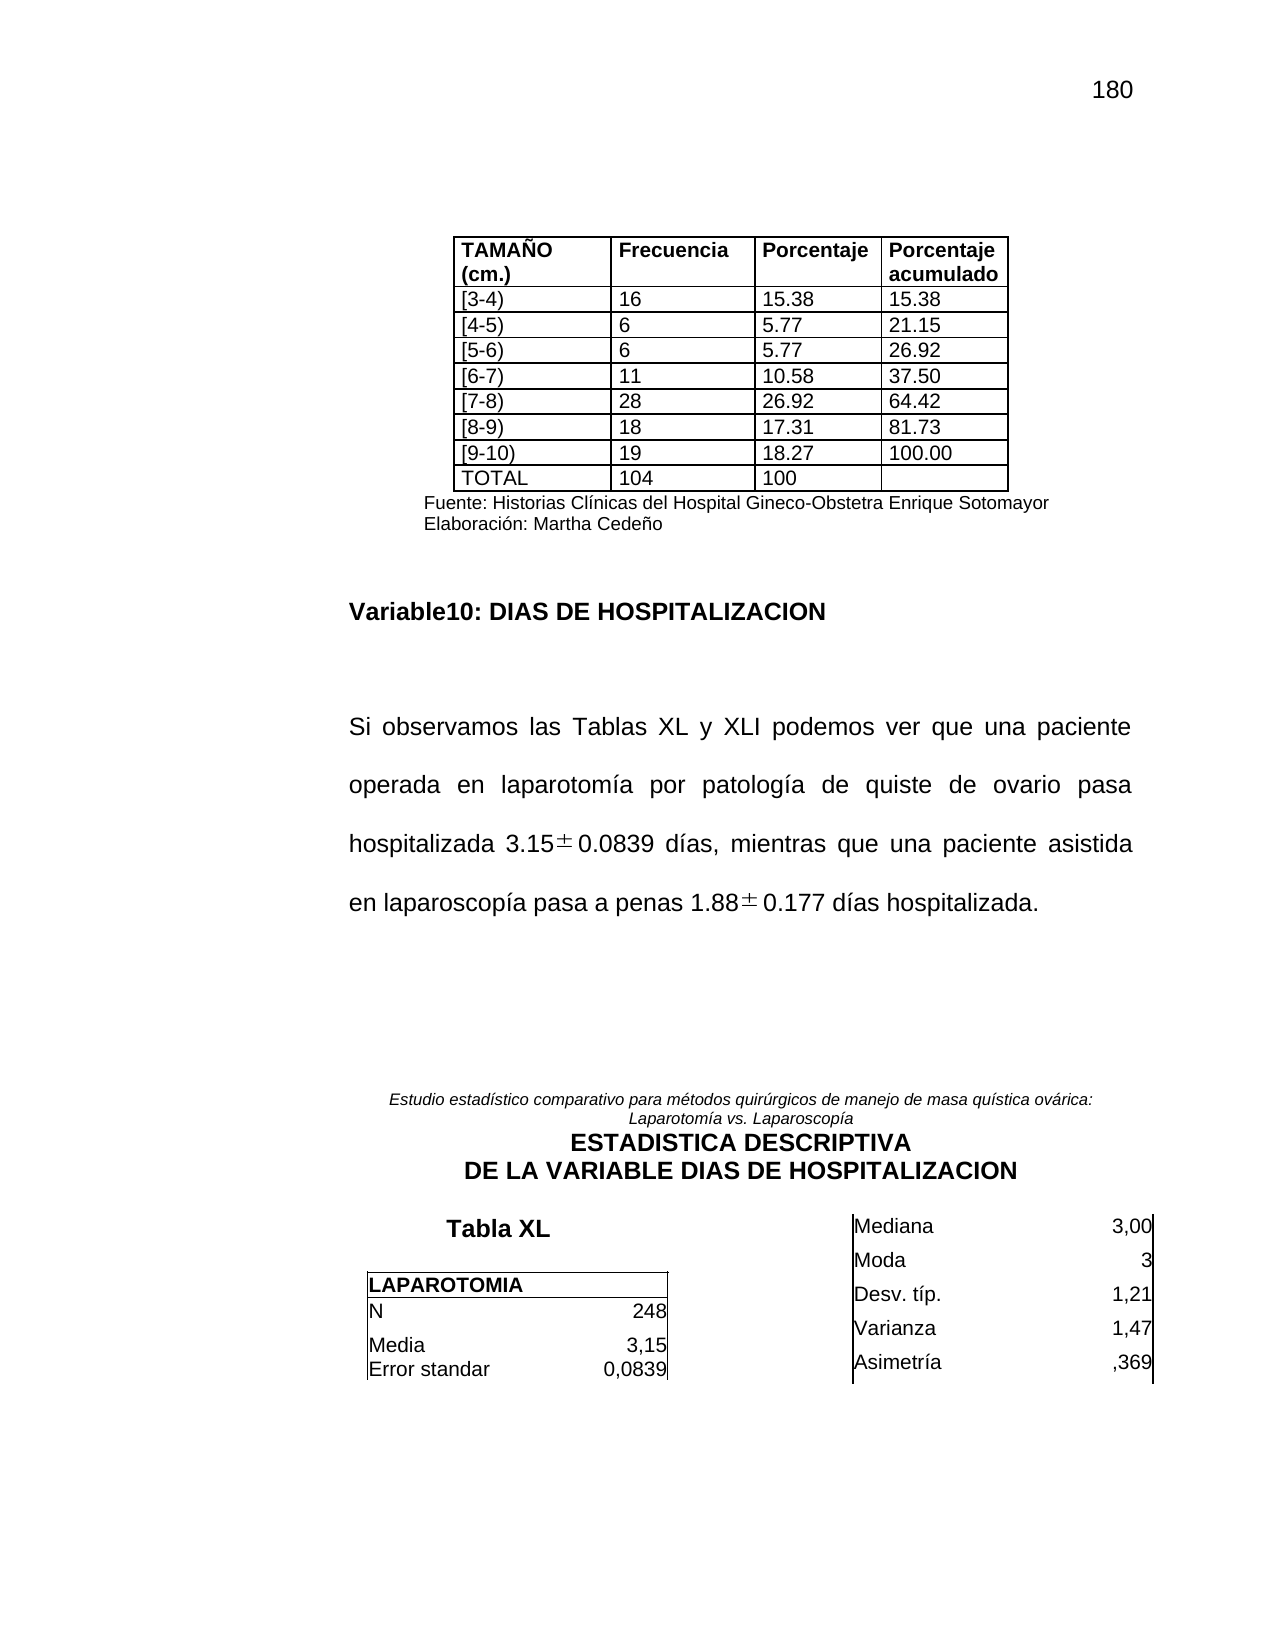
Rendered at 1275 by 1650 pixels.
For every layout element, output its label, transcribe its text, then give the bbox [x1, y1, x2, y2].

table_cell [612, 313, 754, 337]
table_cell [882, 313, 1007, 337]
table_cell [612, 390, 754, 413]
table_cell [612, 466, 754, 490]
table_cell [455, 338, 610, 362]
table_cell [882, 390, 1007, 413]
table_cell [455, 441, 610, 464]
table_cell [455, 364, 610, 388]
text Tabla XL [274, 1214, 648, 1243]
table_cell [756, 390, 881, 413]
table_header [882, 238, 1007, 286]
text ESTADISTICA DESCRIPTIVA [349, 1128, 1133, 1156]
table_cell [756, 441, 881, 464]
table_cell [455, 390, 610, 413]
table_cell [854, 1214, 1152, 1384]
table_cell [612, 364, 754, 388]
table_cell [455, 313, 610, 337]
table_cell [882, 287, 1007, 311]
text Fuente: Historias Clínicas del Hospital Gineco-Obstetra Enrique Sotomayor [405, 491, 1133, 513]
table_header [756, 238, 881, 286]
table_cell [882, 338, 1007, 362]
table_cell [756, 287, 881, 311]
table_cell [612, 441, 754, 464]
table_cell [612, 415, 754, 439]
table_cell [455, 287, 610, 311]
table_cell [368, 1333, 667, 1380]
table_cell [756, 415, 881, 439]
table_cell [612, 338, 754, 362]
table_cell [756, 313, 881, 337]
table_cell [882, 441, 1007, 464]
text Si observamos las Tablas XL y XLI podemos ver que una paciente operada en laparotomía por patología de quiste de ovario pasa hospitalizada 3.150.0839 días, mientras que una paciente asistida en laparoscopía pasa a penas 1.880.177 días hospitalizada. [349, 712, 1133, 917]
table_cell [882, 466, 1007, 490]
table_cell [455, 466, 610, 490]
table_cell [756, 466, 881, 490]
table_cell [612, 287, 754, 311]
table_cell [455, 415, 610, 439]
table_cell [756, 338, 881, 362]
text Laparotomía vs. Laparoscopía [349, 1108, 1133, 1128]
text Estudio estadístico comparativo para métodos quirúrgicos de manejo de masa quística ovárica: [349, 1089, 1133, 1108]
text Elaboración: Martha Cedeño [405, 513, 1133, 534]
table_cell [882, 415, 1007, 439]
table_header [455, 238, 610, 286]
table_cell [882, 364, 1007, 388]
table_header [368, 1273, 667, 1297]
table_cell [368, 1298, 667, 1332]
text Variable10: DIAS DE HOSPITALIZACION [349, 597, 1133, 626]
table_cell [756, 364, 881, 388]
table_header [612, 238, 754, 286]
text DE LA VARIABLE DIAS DE HOSPITALIZACION [349, 1156, 1133, 1185]
